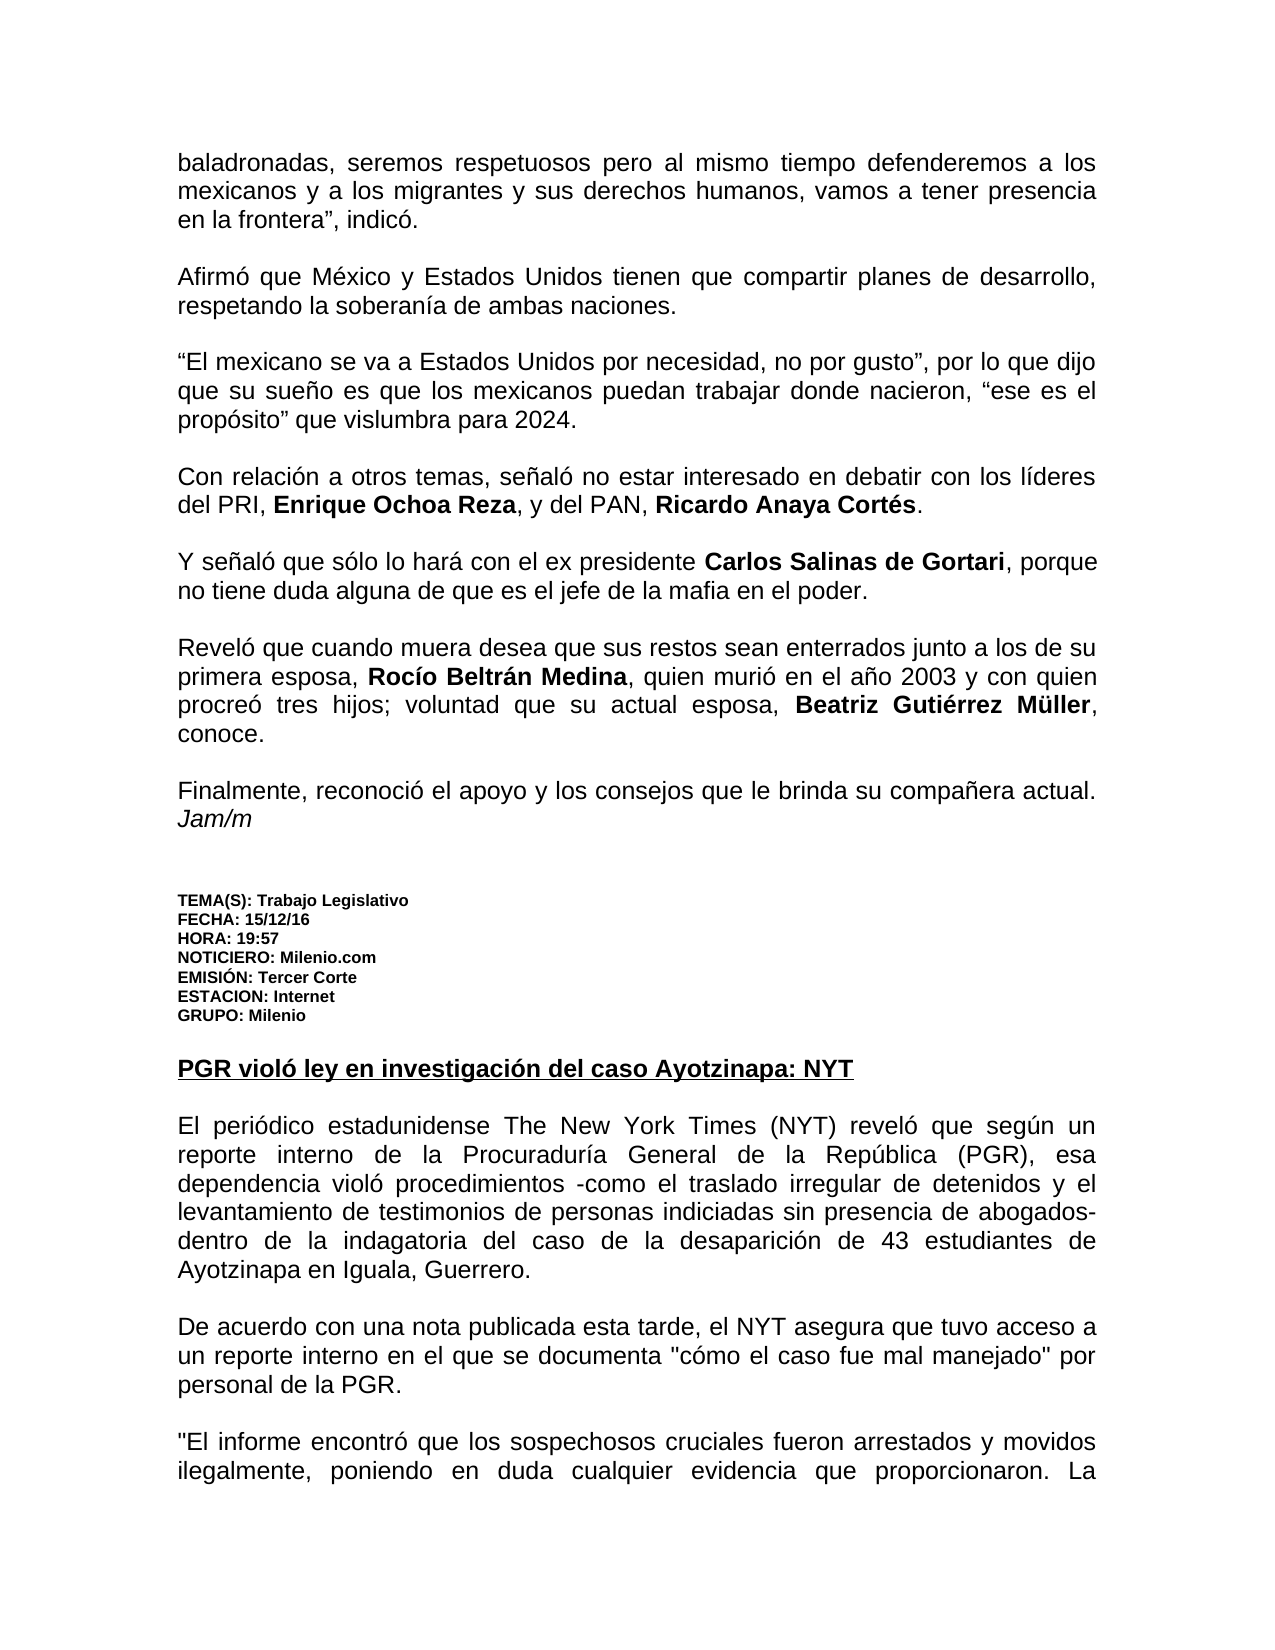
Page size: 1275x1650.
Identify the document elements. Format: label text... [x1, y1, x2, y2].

text Y señaló que sólo lo hará con el ex presidente Carlos Salinas de Gortari, porque no tiene duda alguna de que es el jefe de la mafia en el poder. [177, 547, 1098, 605]
text TEMA(S): Trabajo Legislativo [177, 891, 1098, 910]
text De acuerdo con una nota publicada esta tarde, el NYT asegura que tuvo acceso a un reporte interno en el que se documenta "cómo el caso fue mal manejado" por personal de la PGR. [177, 1312, 1098, 1399]
text Finalmente, reconoció el apoyo y los consejos que le brinda su compañera actual. Jam/m [177, 776, 1098, 833]
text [177, 148, 1098, 234]
text GRUPO: Milenio [177, 1006, 1098, 1025]
text ESTACION: Internet [177, 987, 1098, 1006]
text NOTICIERO: Milenio.com [177, 948, 1098, 967]
text Reveló que cuando muera desea que sus restos sean enterrados junto a los de su primera esposa, Rocío Beltrán Medina, quien murió en el año 2003 y con quien procreó tres hijos; voluntad que su actual esposa, Beatriz Gutiérrez Müller, conoce. [177, 633, 1098, 748]
text PGR violó ley en investigación del caso Ayotzinapa: NYT [177, 1054, 1098, 1082]
text El periódico estadunidense The New York Times (NYT) reveló que según un reporte interno de la Procuraduría General de la República (PGR), esa dependencia violó procedimientos -como el traslado irregular de detenidos y el levantamiento de testimonios de personas indiciadas sin presencia de abogados- dentro de la indagatoria del caso de la desaparición de 43 estudiantes de Ayotzinapa en Iguala, Guerrero. [177, 1111, 1098, 1284]
text Afirmó que México y Estados Unidos tienen que compartir planes de desarrollo, respetando la soberanía de ambas naciones. [177, 262, 1098, 319]
text FECHA: 15/12/16 [177, 910, 1098, 929]
text Con relación a otros temas, señaló no estar interesado en debatir con los líderes del PRI, Enrique Ochoa Reza, y del PAN, Ricardo Anaya Cortés. [177, 462, 1098, 519]
text EMISIÓN: Tercer Corte [177, 967, 1098, 987]
text “El mexicano se va a Estados Unidos por necesidad, no por gusto”, por lo que dijo que su sueño es que los mexicanos puedan trabajar donde nacieron, “ese es el propósito” que vislumbra para 2024. [177, 347, 1098, 434]
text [177, 1427, 1098, 1485]
text HORA: 19:57 [177, 929, 1098, 948]
